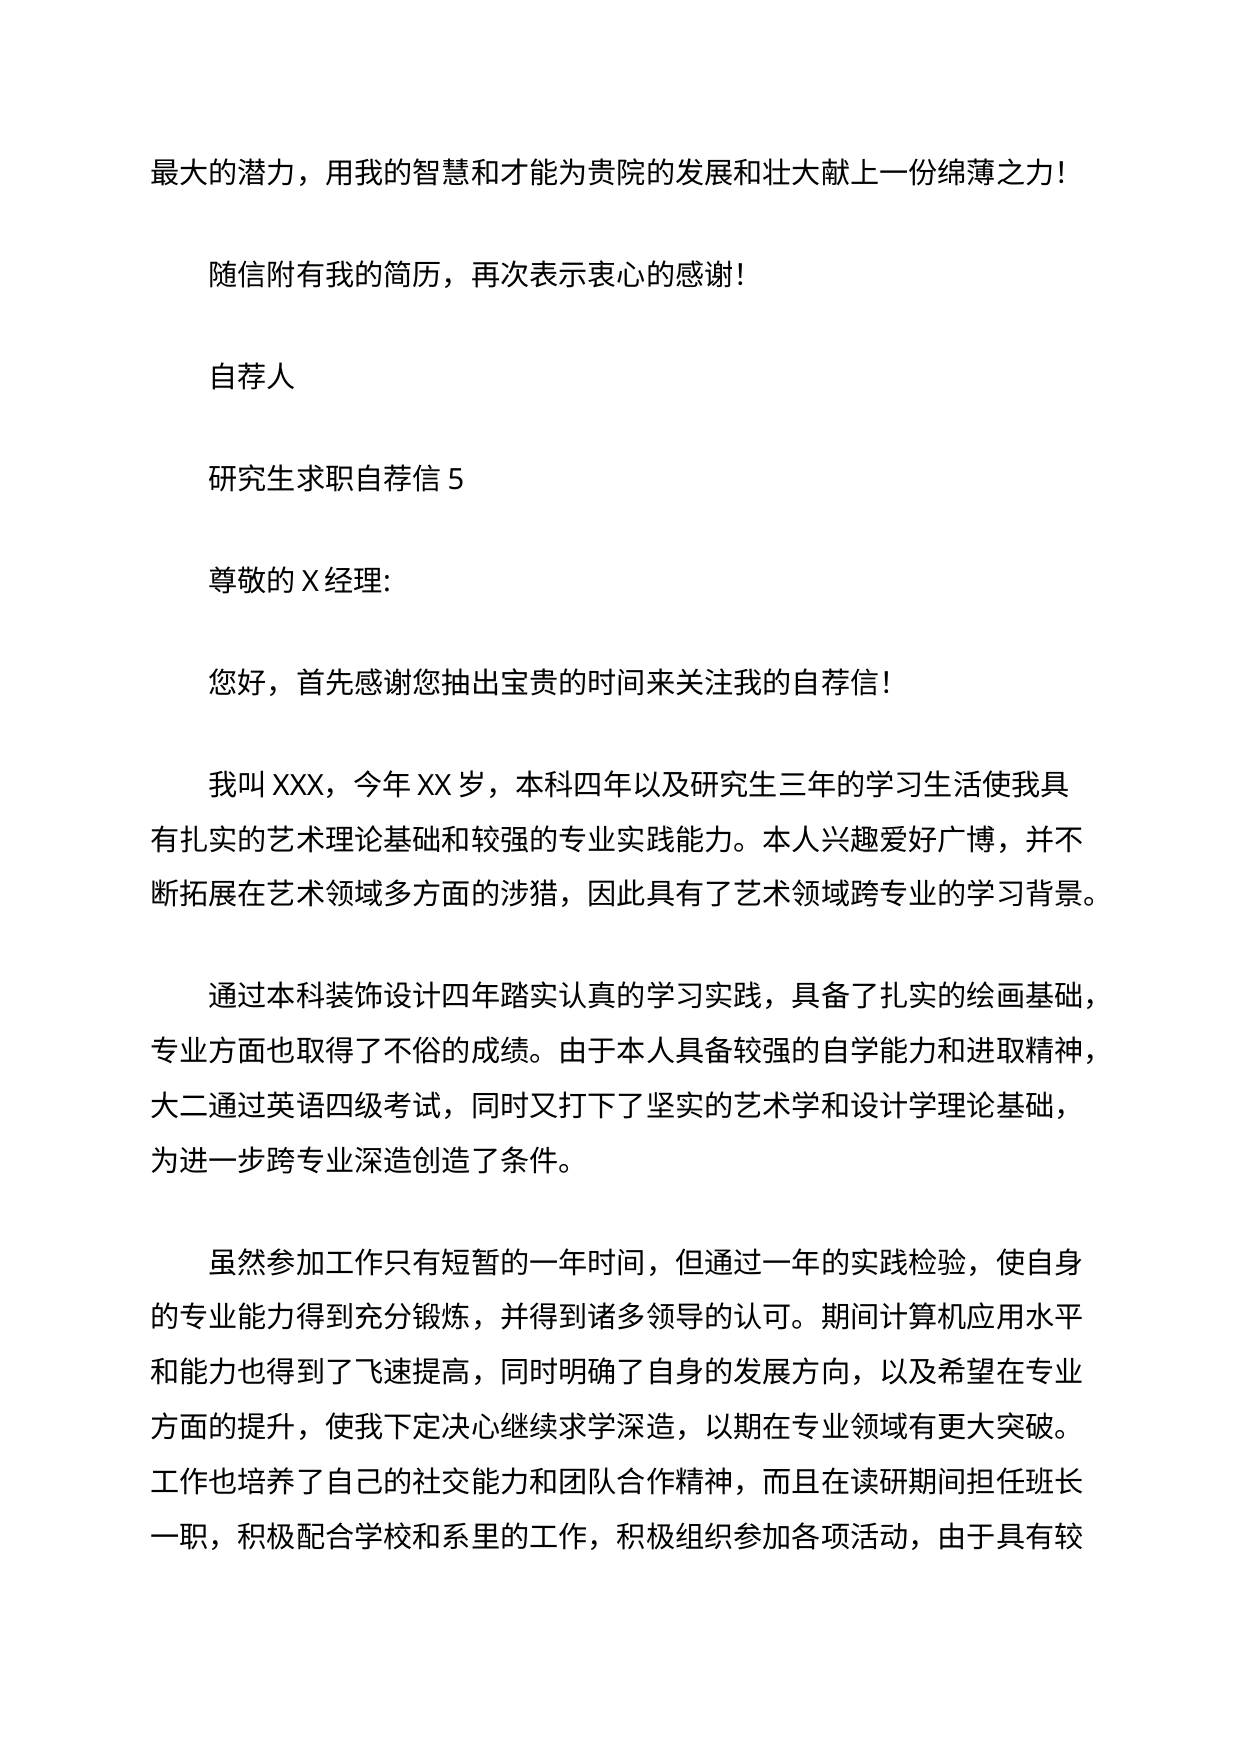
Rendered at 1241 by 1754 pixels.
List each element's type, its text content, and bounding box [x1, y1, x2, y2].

text 尊敬的X经理: [150, 557, 1090, 600]
text 研究生求职自荐信5 [150, 455, 1090, 498]
text 自荐人 [150, 353, 1090, 396]
text 我叫XXX，今年XX岁，本科四年以及研究生三年的学习生活使我具有扎实的艺术理论基础和较强的专业实践能力。本人兴趣爱好广博，并不断拓展在艺术领域多方面的涉猎，因此具有了艺术领域跨专业的学习背景。 [150, 761, 1090, 913]
text 通过本科装饰设计四年踏实认真的学习实践，具备了扎实的绘画基础，专业方面也取得了不俗的成绩。由于本人具备较强的自学能力和进取精神，大二通过英语四级考试，同时又打下了坚实的艺术学和设计学理论基础，为进一步跨专业深造创造了条件。 [150, 973, 1090, 1180]
text 您好，首先感谢您抽出宝贵的时间来关注我的自荐信！ [150, 659, 1090, 702]
text 随信附有我的简历，再次表示衷心的感谢！ [150, 252, 1090, 294]
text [150, 150, 1090, 192]
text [150, 1239, 1090, 1556]
